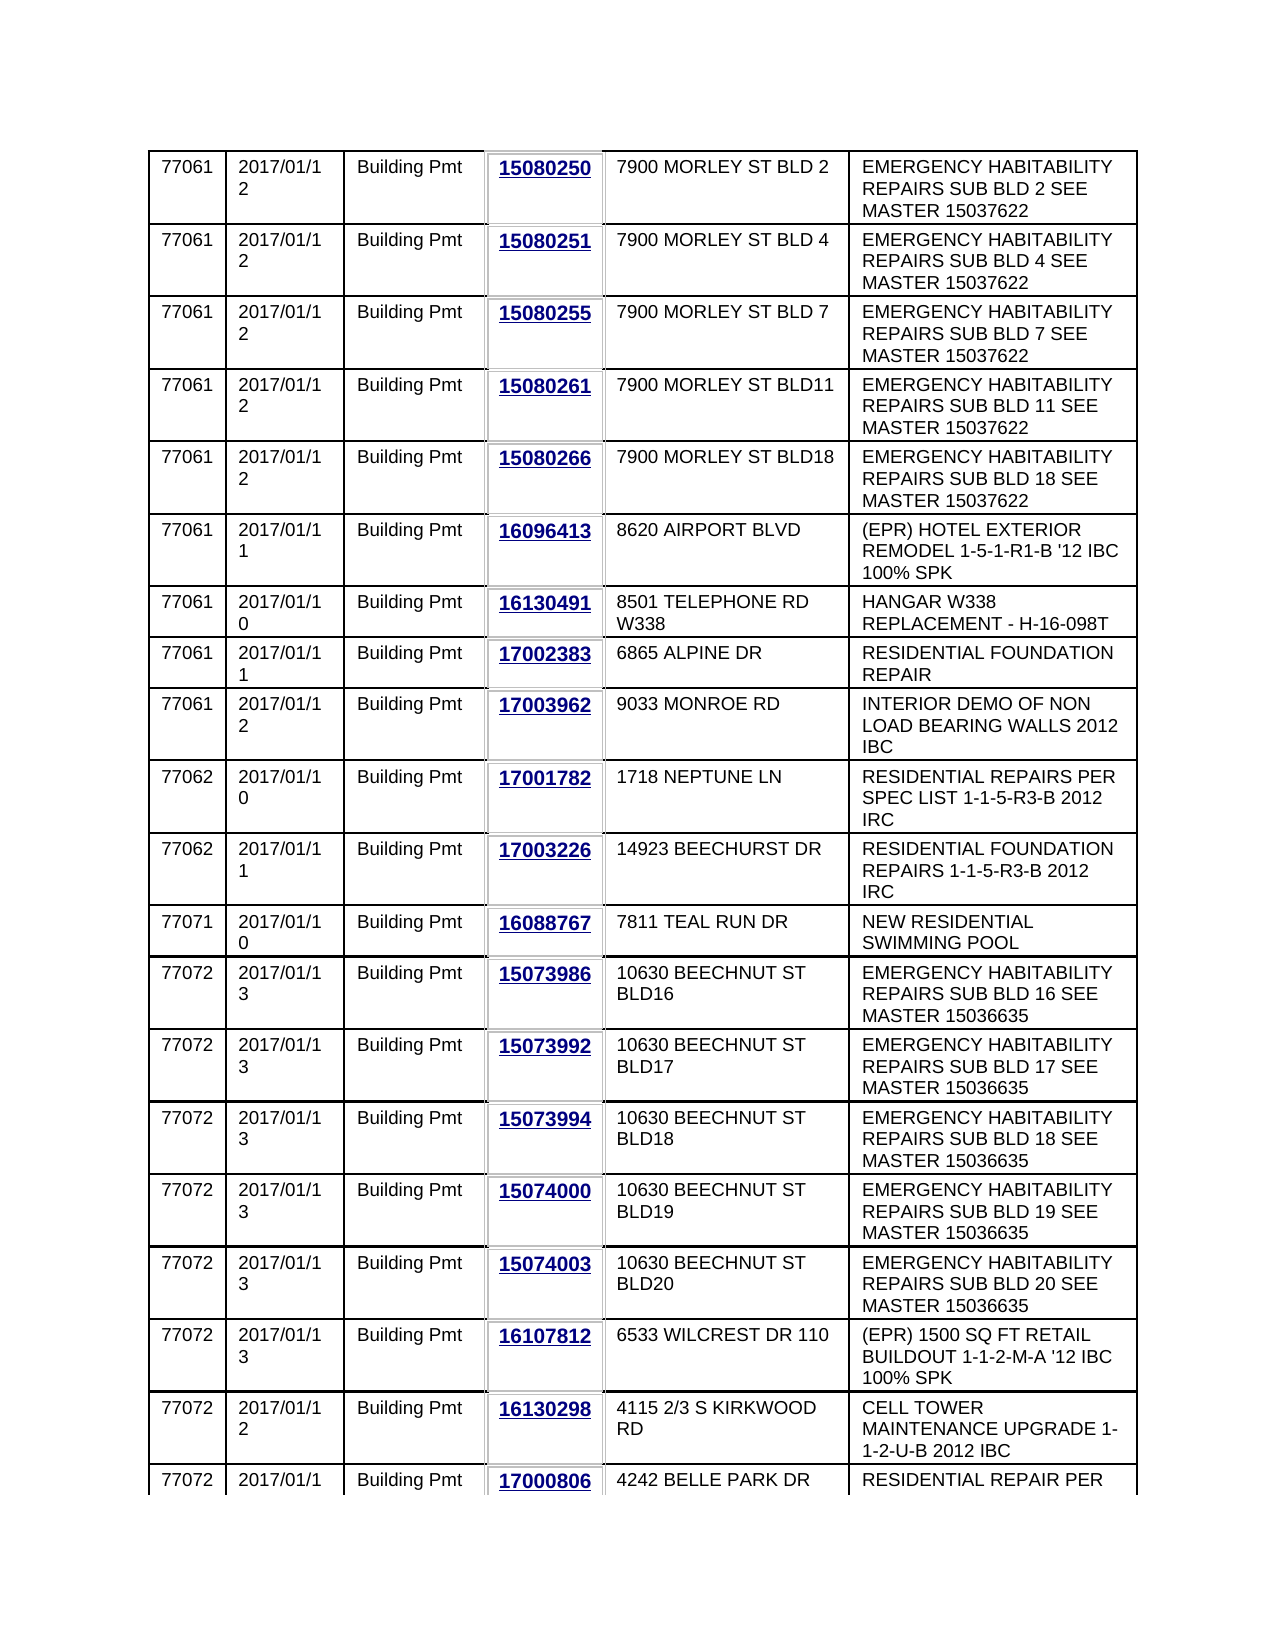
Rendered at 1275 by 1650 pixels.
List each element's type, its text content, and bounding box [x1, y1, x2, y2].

table_cell 2017/01/12 [227, 225, 343, 295]
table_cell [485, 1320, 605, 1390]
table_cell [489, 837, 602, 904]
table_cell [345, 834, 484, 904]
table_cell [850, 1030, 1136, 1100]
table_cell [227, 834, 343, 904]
table_cell 8620 AIRPORT BLVD [606, 515, 848, 585]
table_cell EMERGENCY HABITABILITY REPAIRS SUB BLD 2 SEE MASTER 15037622 [850, 152, 1136, 222]
table_cell 16096413 [489, 517, 602, 585]
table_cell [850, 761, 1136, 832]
table_cell 2017/01/11 [227, 638, 343, 687]
table_cell Building Pmt [345, 152, 484, 222]
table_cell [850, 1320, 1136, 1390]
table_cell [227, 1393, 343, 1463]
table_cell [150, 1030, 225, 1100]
table_cell Building Pmt [345, 638, 484, 687]
table_cell 7900 MORLEY ST BLD 7 [606, 297, 848, 367]
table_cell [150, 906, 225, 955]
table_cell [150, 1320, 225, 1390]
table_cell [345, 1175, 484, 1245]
table_cell 7900 MORLEY ST BLD 4 [606, 225, 848, 295]
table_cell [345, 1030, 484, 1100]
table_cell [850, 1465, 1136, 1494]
table_cell 2017/01/12 [227, 370, 343, 440]
table_cell 7900 MORLEY ST BLD 2 [606, 152, 848, 222]
table_cell 2017/01/11 [227, 515, 343, 585]
table_cell 77061 [150, 515, 225, 585]
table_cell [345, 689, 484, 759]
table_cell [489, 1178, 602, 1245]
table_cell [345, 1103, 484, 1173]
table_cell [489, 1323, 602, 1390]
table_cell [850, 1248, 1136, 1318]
table_cell 77061 [150, 442, 225, 512]
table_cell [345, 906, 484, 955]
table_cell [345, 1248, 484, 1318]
table_cell 8501 TELEPHONE RD W338 [606, 587, 848, 636]
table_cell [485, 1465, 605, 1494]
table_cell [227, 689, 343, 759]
table_cell 2017/01/10 [227, 587, 343, 636]
table_cell EMERGENCY HABITABILITY REPAIRS SUB BLD 18 SEE MASTER 15037622 [850, 442, 1136, 512]
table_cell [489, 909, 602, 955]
table_cell (EPR) HOTEL EXTERIOR REMODEL 1-5-1-R1-B '12 IBC 100% SPK [850, 515, 1136, 585]
table_cell 15080255 [489, 300, 602, 367]
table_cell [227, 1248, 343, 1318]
table_cell 15080266 [489, 445, 602, 512]
table_cell 6865 ALPINE DR [606, 638, 848, 687]
table_cell 2017/01/12 [227, 442, 343, 512]
table_cell 77061 [150, 225, 225, 295]
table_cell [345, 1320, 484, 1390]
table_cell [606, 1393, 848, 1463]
table_cell Building Pmt [345, 225, 484, 295]
table_cell 77061 [150, 638, 225, 687]
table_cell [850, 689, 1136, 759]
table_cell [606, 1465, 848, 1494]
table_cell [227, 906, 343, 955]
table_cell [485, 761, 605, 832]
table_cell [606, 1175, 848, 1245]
table_cell 77061 [150, 152, 225, 222]
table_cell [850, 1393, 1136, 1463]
table_cell 2017/01/12 [227, 152, 343, 222]
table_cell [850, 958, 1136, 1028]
table_cell EMERGENCY HABITABILITY REPAIRS SUB BLD 4 SEE MASTER 15037622 [850, 225, 1136, 295]
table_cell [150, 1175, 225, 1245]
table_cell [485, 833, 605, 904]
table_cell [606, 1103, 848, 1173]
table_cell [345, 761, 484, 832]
table_cell 17002383 [489, 641, 602, 687]
table_cell 15080250 [489, 155, 602, 222]
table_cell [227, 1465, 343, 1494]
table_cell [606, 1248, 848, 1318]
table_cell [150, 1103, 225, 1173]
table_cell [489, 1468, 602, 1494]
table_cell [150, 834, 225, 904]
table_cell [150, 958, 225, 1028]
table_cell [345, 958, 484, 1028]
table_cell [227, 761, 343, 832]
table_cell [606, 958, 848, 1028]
table_cell Building Pmt [345, 587, 484, 636]
table_cell Building Pmt [345, 370, 484, 440]
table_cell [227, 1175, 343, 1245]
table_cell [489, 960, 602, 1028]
table_cell Building Pmt [345, 442, 484, 512]
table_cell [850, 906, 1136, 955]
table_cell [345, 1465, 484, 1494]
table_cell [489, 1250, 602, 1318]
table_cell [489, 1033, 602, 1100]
table_cell 16130491 [489, 590, 602, 636]
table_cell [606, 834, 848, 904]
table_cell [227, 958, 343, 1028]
table_cell HANGAR W338 REPLACEMENT - H-16-098T [850, 587, 1136, 636]
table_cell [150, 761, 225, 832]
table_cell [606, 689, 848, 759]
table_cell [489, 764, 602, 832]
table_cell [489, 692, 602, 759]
table_cell Building Pmt [345, 297, 484, 367]
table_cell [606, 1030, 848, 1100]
table_cell 7900 MORLEY ST BLD18 [606, 442, 848, 512]
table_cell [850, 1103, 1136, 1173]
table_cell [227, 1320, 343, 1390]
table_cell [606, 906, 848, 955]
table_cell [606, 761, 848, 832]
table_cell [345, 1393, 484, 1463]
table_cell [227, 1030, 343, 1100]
table_cell 2017/01/12 [227, 297, 343, 367]
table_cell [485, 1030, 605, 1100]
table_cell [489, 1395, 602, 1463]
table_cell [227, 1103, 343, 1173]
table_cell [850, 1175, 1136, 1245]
table_cell EMERGENCY HABITABILITY REPAIRS SUB BLD 7 SEE MASTER 15037622 [850, 297, 1136, 367]
table_cell 77061 [150, 370, 225, 440]
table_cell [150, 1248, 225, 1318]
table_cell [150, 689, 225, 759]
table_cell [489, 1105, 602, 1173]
table_cell 15080251 [489, 227, 602, 295]
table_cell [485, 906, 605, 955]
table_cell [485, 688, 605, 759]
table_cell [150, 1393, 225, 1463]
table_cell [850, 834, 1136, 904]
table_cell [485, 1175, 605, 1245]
table_cell 7900 MORLEY ST BLD11 [606, 370, 848, 440]
table_cell EMERGENCY HABITABILITY REPAIRS SUB BLD 11 SEE MASTER 15037622 [850, 370, 1136, 440]
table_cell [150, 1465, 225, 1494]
table_cell 77061 [150, 297, 225, 367]
table_cell 77061 [150, 587, 225, 636]
table_cell Building Pmt [345, 515, 484, 585]
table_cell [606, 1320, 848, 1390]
table_cell 15080261 [489, 372, 602, 440]
table_cell RESIDENTIAL FOUNDATION REPAIR [850, 638, 1136, 687]
